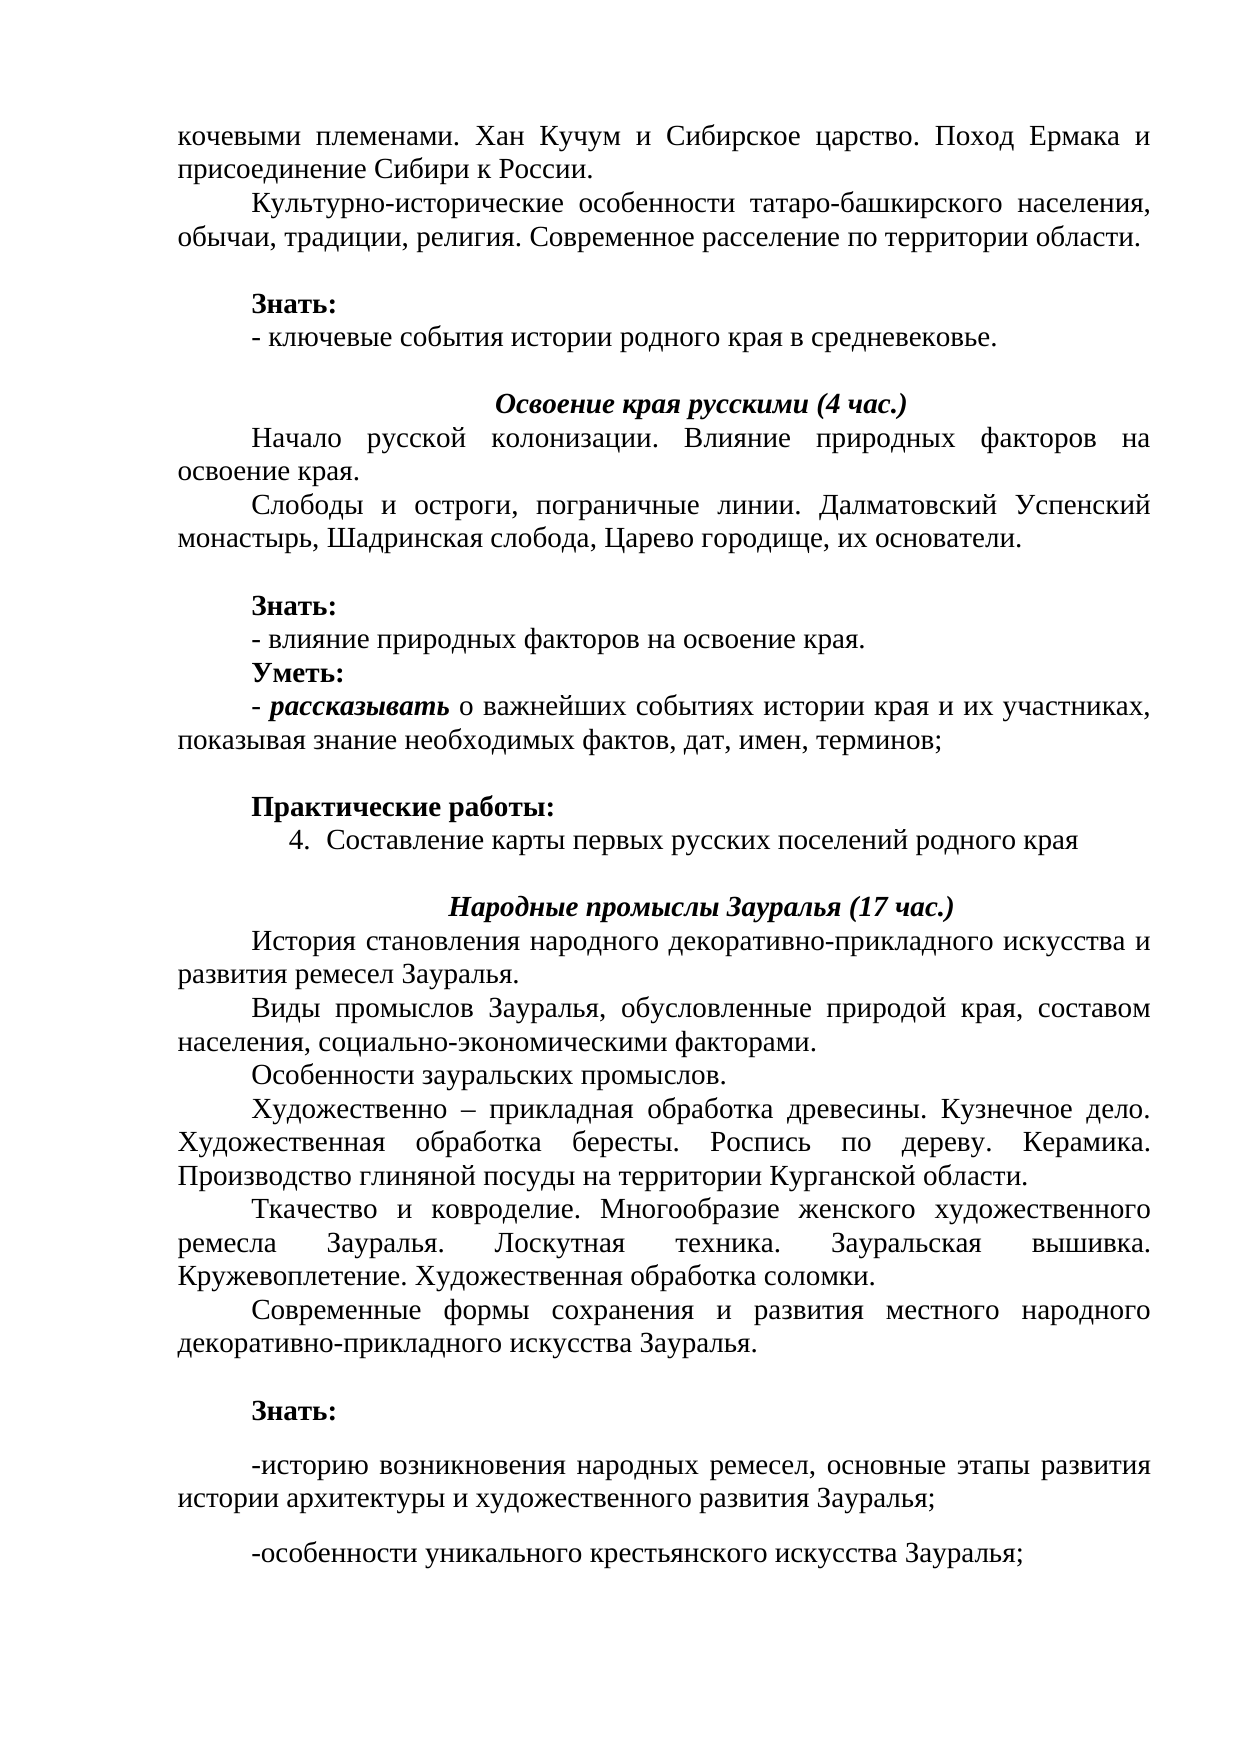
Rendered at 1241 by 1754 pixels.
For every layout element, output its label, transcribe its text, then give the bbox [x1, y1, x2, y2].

list Уметь: [177, 655, 1152, 688]
list - рассказывать о важнейших событиях истории края и их участниках, показывая знание необходимых фактов, дат, имен, терминов; [177, 688, 1152, 755]
list Культурно-исторические особенности татаро-башкирского населения, обычаи, традиции, религия. Современное расселение по территории области. [177, 185, 1152, 252]
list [177, 118, 1152, 185]
list Практические работы: [177, 789, 1152, 822]
text -историю возникновения народных ремесел, основные этапы развития истории архитектуры и художественного развития Зауралья; [177, 1447, 1152, 1514]
list - влияние природных факторов на освоение края. [177, 621, 1152, 655]
list История становления народного декоративно-прикладного искусства и развития ремесел Зауралья. [177, 923, 1152, 990]
list Художественно – прикладная обработка древесины. Кузнечное дело. Художественная обработка бересты. Роспись по дереву. Керамика. Производство глиняной посуды на территории Курганской области. [177, 1091, 1152, 1191]
list Начало русской колонизации. Влияние природных факторов на освоение края. [177, 420, 1152, 487]
list Знать: [177, 286, 1152, 319]
text -особенности уникального крестьянского искусства Зауралья; [177, 1535, 1152, 1568]
list Знать: [177, 588, 1152, 621]
list Знать: [177, 1393, 1152, 1426]
list Освоение края русскими (4 час.) [177, 386, 1152, 420]
list Современные формы сохранения и развития местного народного декоративно-прикладного искусства Зауралья. [177, 1292, 1152, 1359]
list Составление карты первых русских поселений родного края [288, 822, 1152, 856]
list Виды промыслов Зауралья, обусловленные природой края, составом населения, социально-экономическими факторами. [177, 990, 1152, 1057]
list Слободы и остроги, пограничные линии. Далматовский Успенский монастырь, Шадринская слобода, Царево городище, их основатели. [177, 487, 1152, 554]
list Ткачество и ковроделие. Многообразие женского художественного ремесла Зауралья. Лоскутная техника. Зауральская вышивка. Кружевоплетение. Художественная обработка соломки. [177, 1191, 1152, 1292]
list Народные промыслы Зауралья (17 час.) [177, 889, 1152, 923]
list - ключевые события истории родного края в средневековье. [177, 319, 1152, 353]
list Особенности зауральских промыслов. [177, 1057, 1152, 1091]
